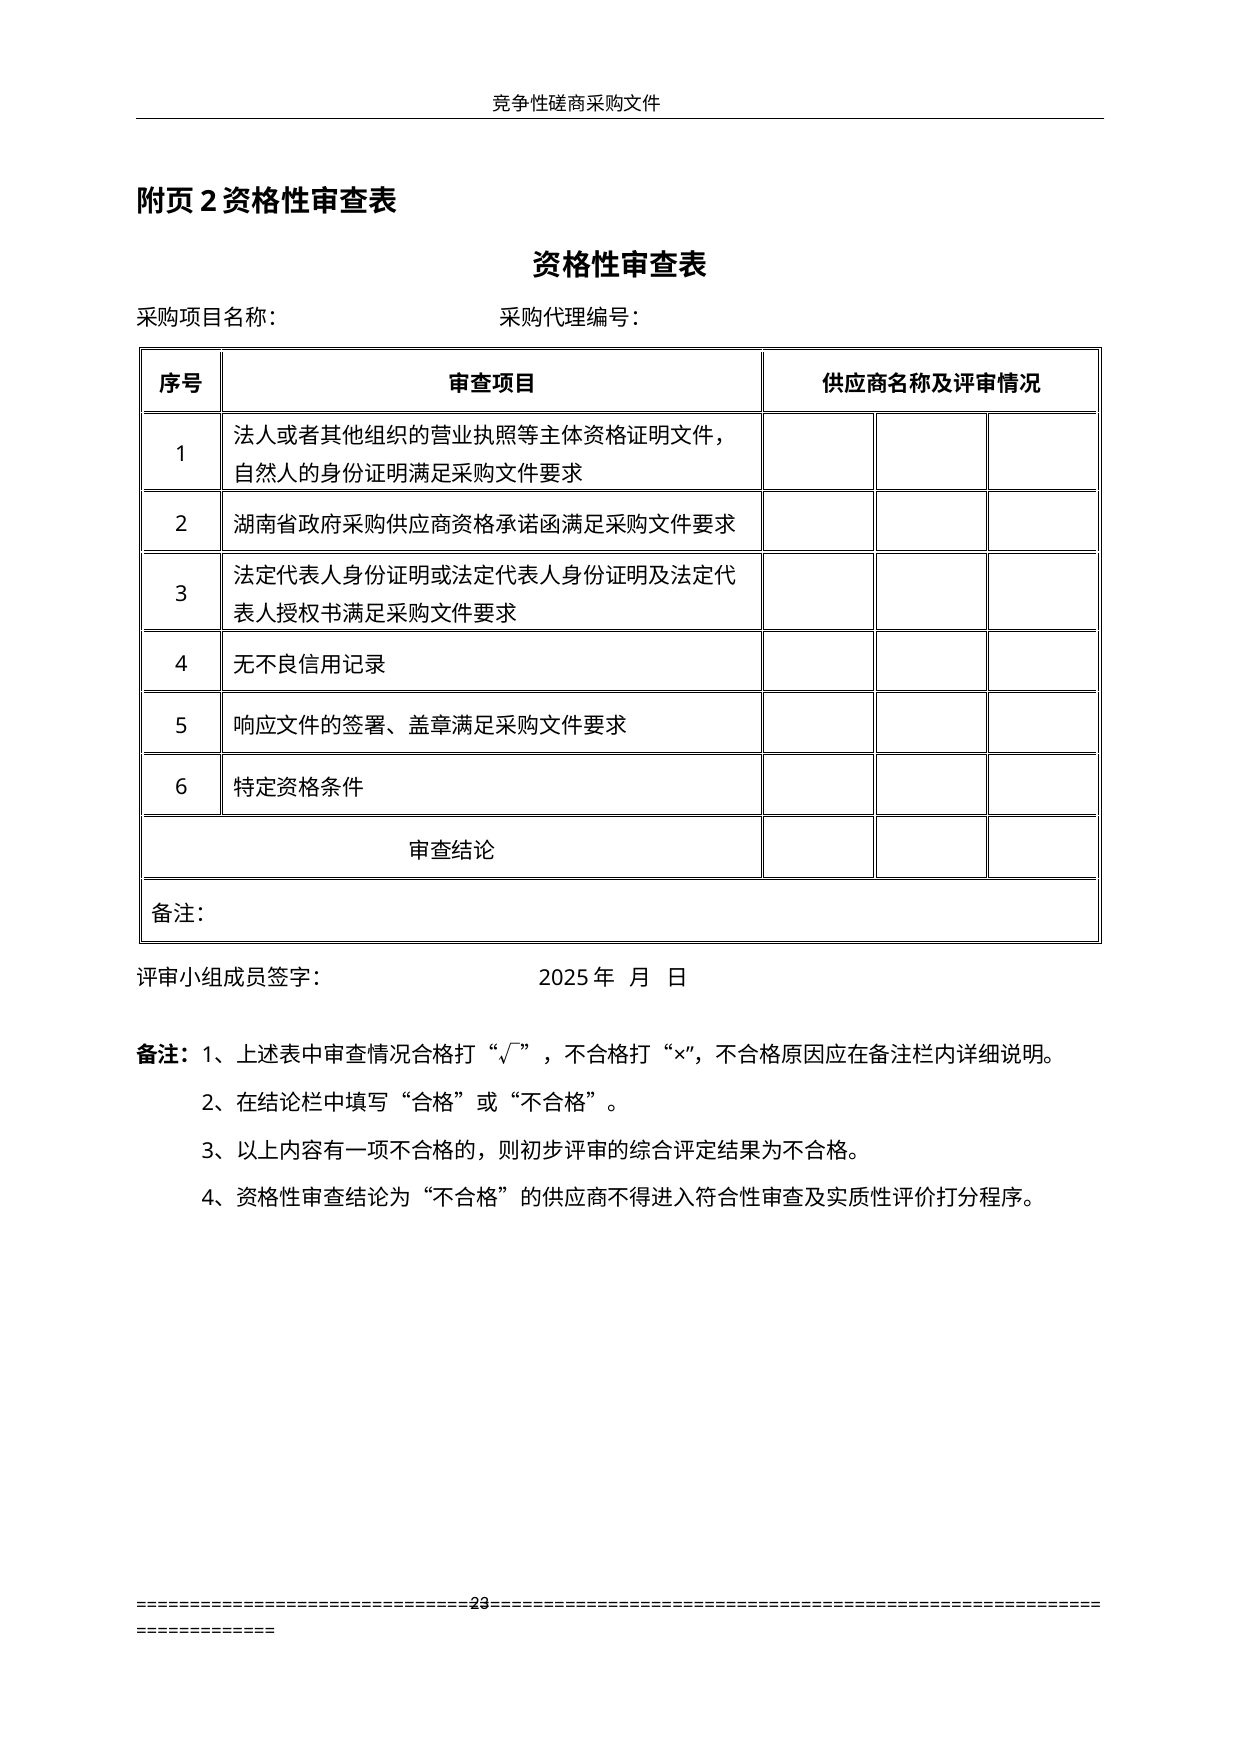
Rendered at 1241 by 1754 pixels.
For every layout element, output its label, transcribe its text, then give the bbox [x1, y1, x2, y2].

table_cell [989, 814, 1098, 877]
table_cell [987, 690, 1100, 752]
table_cell [764, 414, 873, 489]
table_cell [877, 693, 986, 752]
table_header 序号 [140, 348, 222, 411]
table_cell 响应文件的签署、盖章满足采购文件要求 [223, 693, 761, 752]
table_cell [764, 693, 873, 752]
text 评审小组成员签字： 2025年 月 日 [136, 960, 1104, 992]
table_cell [877, 755, 986, 813]
table_cell [877, 554, 986, 628]
table_cell 备注： [140, 877, 1100, 941]
table_cell [764, 817, 873, 877]
text 3、以上内容有一项不合格的，则初步评审的综合评定结果为不合格。 [136, 1133, 1104, 1164]
table_cell [987, 550, 1100, 628]
text 4、资格性审查结论为“不合格”的供应商不得进入符合性审查及实质性评价打分程序。 [136, 1180, 1104, 1212]
table_cell [989, 629, 1098, 690]
text 采购项目名称： 采购代理编号： [136, 299, 1104, 331]
table_cell 法人或者其他组织的营业执照等主体资格证明文件，自然人的身份证明满足采购文件要求 [223, 414, 761, 489]
table_cell [877, 632, 986, 690]
table_cell 6 [142, 752, 220, 813]
table_cell [764, 632, 873, 690]
table_cell 5 [140, 690, 222, 752]
table_cell 湖南省政府采购供应商资格承诺函满足采购文件要求 [223, 492, 761, 550]
table_cell [877, 817, 986, 877]
table_cell 3 [140, 550, 222, 628]
table_cell [764, 554, 873, 628]
table_cell 4 [142, 629, 220, 690]
table_cell 1 [142, 411, 220, 489]
table_cell 2 [142, 489, 220, 550]
table_cell [989, 752, 1098, 813]
table_cell [764, 492, 873, 550]
subtitle 附页2资格性审查表 [136, 177, 1104, 220]
table_cell 无不良信用记录 [223, 632, 761, 690]
table_header 审查项目 [222, 348, 763, 411]
table_cell [989, 489, 1098, 550]
table_cell [989, 411, 1098, 489]
table_cell 法定代表人身份证明或法定代表人身份证明及法定代表人授权书满足采购文件要求 [223, 554, 761, 628]
table_cell [877, 414, 986, 489]
table_cell 特定资格条件 [223, 755, 761, 813]
text 备注：1、上述表中审查情况合格打“√”，不合格打“×”，不合格原因应在备注栏内详细说明。 [136, 1037, 1104, 1069]
text 资格性审查表 [136, 241, 1104, 283]
table_cell 审查结论 [142, 814, 761, 877]
table_cell [877, 492, 986, 550]
table_cell [764, 755, 873, 813]
text 2、在结论栏中填写“合格”或“不合格”。 [136, 1085, 1104, 1117]
table_header 供应商名称及评审情况 [763, 350, 1098, 411]
